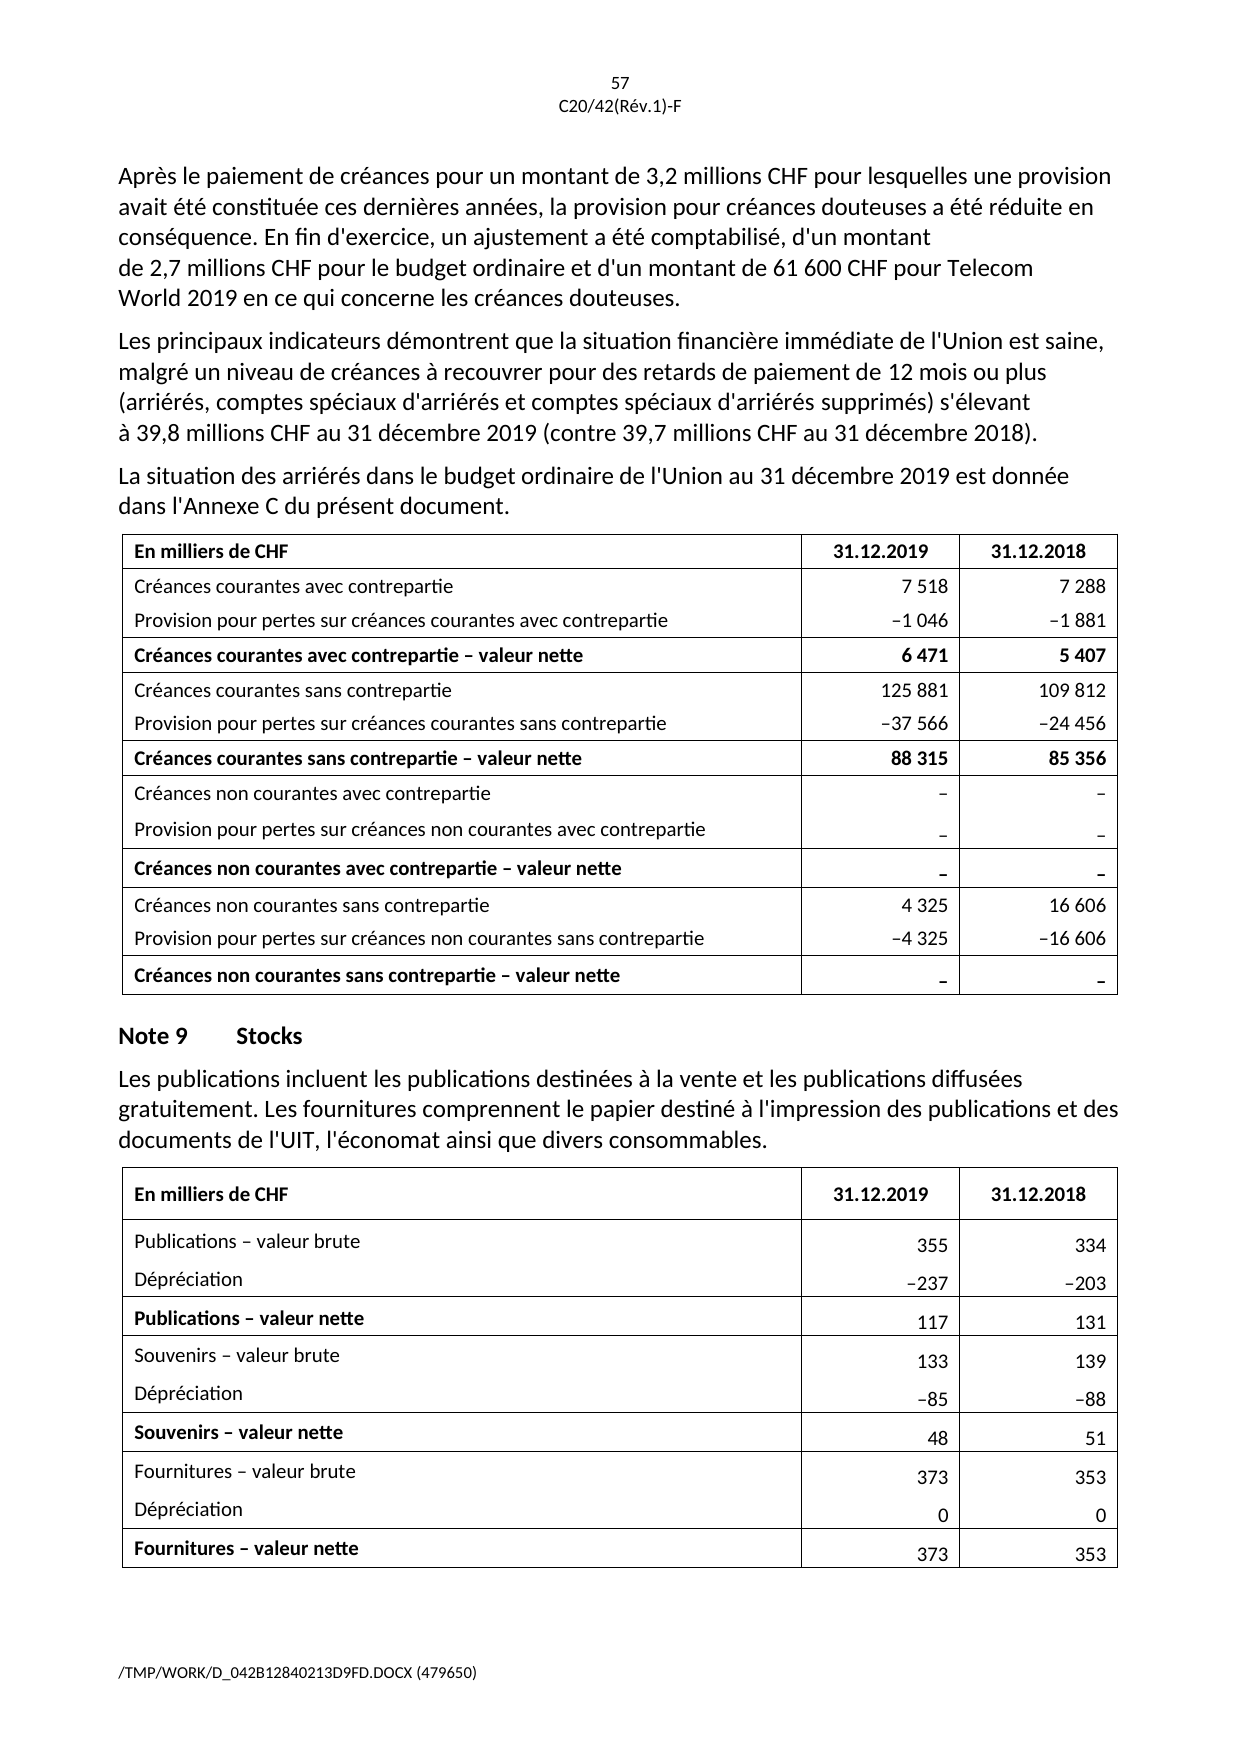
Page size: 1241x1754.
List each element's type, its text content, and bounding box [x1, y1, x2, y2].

text Les publications incluent les publications destinées à la vente et les publications diffusées gratuitement. Les fournitures comprennent le papier destiné à l'impression des publications et des documents de l'UIT, l'économat ainsi que divers consommables. [118, 1063, 1122, 1155]
table_cell 5 407 [960, 638, 1117, 672]
table_cell Dépréciation [123, 1258, 801, 1296]
table_cell Créances non courantes avec contrepartie – valeur nette [123, 849, 801, 887]
table_header 31.12.2019 [802, 535, 959, 568]
table_cell 117 [802, 1297, 959, 1335]
table_cell 7 288 [960, 569, 1117, 603]
table_cell –85 [802, 1374, 959, 1412]
table_cell Souvenirs – valeur nette [123, 1413, 801, 1451]
table_cell 131 [960, 1297, 1117, 1335]
table_header En milliers de CHF [123, 1168, 801, 1219]
table_cell – [960, 776, 1117, 810]
table_cell Créances courantes sans contrepartie – valeur nette [123, 741, 801, 775]
table_cell Publications – valeur brute [123, 1220, 801, 1258]
table_cell – [802, 849, 959, 887]
table_cell – [802, 810, 959, 848]
table_cell –88 [960, 1374, 1117, 1412]
table_cell –203 [960, 1258, 1117, 1296]
table_cell 51 [960, 1413, 1117, 1451]
table_cell – [802, 956, 959, 994]
table_cell Provision pour pertes sur créances courantes sans contrepartie [123, 706, 801, 740]
table_cell Publications – valeur nette [123, 1297, 801, 1335]
table_cell Créances courantes avec contrepartie – valeur nette [123, 638, 801, 672]
table_cell 6 471 [802, 638, 959, 672]
table_cell 0 [960, 1490, 1117, 1528]
table_cell 7 518 [802, 569, 959, 603]
table_header 31.12.2019 [802, 1168, 959, 1219]
table_cell 355 [802, 1220, 959, 1258]
table_cell 4 325 [802, 888, 959, 921]
table_cell Créances non courantes avec contrepartie [123, 776, 801, 810]
text La situation des arriérés dans le budget ordinaire de l'Union au 31 décembre 2019 est donnée dans l'Annexe C du présent document. [118, 460, 1122, 521]
table_cell Fournitures – valeur nette [123, 1529, 801, 1567]
table_cell – [960, 849, 1117, 887]
table_cell 139 [960, 1336, 1117, 1374]
table_cell 0 [802, 1490, 959, 1528]
table_cell Créances courantes avec contrepartie [123, 569, 801, 603]
table_cell – [960, 810, 1117, 848]
table_cell –4 325 [802, 921, 959, 955]
table_cell Provision pour pertes sur créances non courantes sans contrepartie [123, 921, 801, 955]
table_cell 353 [960, 1529, 1117, 1567]
table_cell – [802, 776, 959, 810]
table_cell 373 [802, 1452, 959, 1490]
table_cell Créances courantes sans contrepartie [123, 673, 801, 706]
table_cell Provision pour pertes sur créances courantes avec contrepartie [123, 603, 801, 637]
table_header En milliers de CHF [123, 535, 801, 568]
table_header 31.12.2018 [960, 1168, 1117, 1219]
table_cell 373 [802, 1529, 959, 1567]
table_cell –16 606 [960, 921, 1117, 955]
table_cell Créances non courantes sans contrepartie – valeur nette [123, 956, 801, 994]
table_cell 125 881 [802, 673, 959, 706]
table_cell 85 356 [960, 741, 1117, 775]
table_cell 353 [960, 1452, 1117, 1490]
table_cell –237 [802, 1258, 959, 1296]
table_cell –24 456 [960, 706, 1117, 740]
table_cell Souvenirs – valeur brute [123, 1336, 801, 1374]
table_cell 109 812 [960, 673, 1117, 706]
table_header 31.12.2018 [960, 535, 1117, 568]
subtitle Note 9 Stocks [118, 1020, 1122, 1051]
table_cell –37 566 [802, 706, 959, 740]
table_cell 88 315 [802, 741, 959, 775]
table_cell 48 [802, 1413, 959, 1451]
table_cell – [960, 956, 1117, 994]
table_cell 133 [802, 1336, 959, 1374]
table_cell Créances non courantes sans contrepartie [123, 888, 801, 921]
table_cell 16 606 [960, 888, 1117, 921]
text Après le paiement de créances pour un montant de 3,2 millions CHF pour lesquelles une provision avait été constituée ces dernières années, la provision pour créances douteuses a été réduite en conséquence. En fin d'exercice, un ajustement a été comptabilisé, d'un montant de 2,7 millions CHF pour le budget ordinaire et d'un montant de 61 600 CHF pour Telecom World 2019 en ce qui concerne les créances douteuses. [118, 160, 1122, 313]
table_cell Fournitures – valeur brute [123, 1452, 801, 1490]
table_cell Dépréciation [123, 1374, 801, 1412]
table_cell –1 046 [802, 603, 959, 637]
text Les principaux indicateurs démontrent que la situation financière immédiate de l'Union est saine, malgré un niveau de créances à recouvrer pour des retards de paiement de 12 mois ou plus (arriérés, comptes spéciaux d'arriérés et comptes spéciaux d'arriérés supprimés) s'élevant à 39,8 millions CHF au 31 décembre 2019 (contre 39,7 millions CHF au 31 décembre 2018). [118, 325, 1122, 447]
table_cell Provision pour pertes sur créances non courantes avec contrepartie [123, 810, 801, 848]
table_cell 334 [960, 1220, 1117, 1258]
table_cell Dépréciation [123, 1490, 801, 1528]
table_cell –1 881 [960, 603, 1117, 637]
